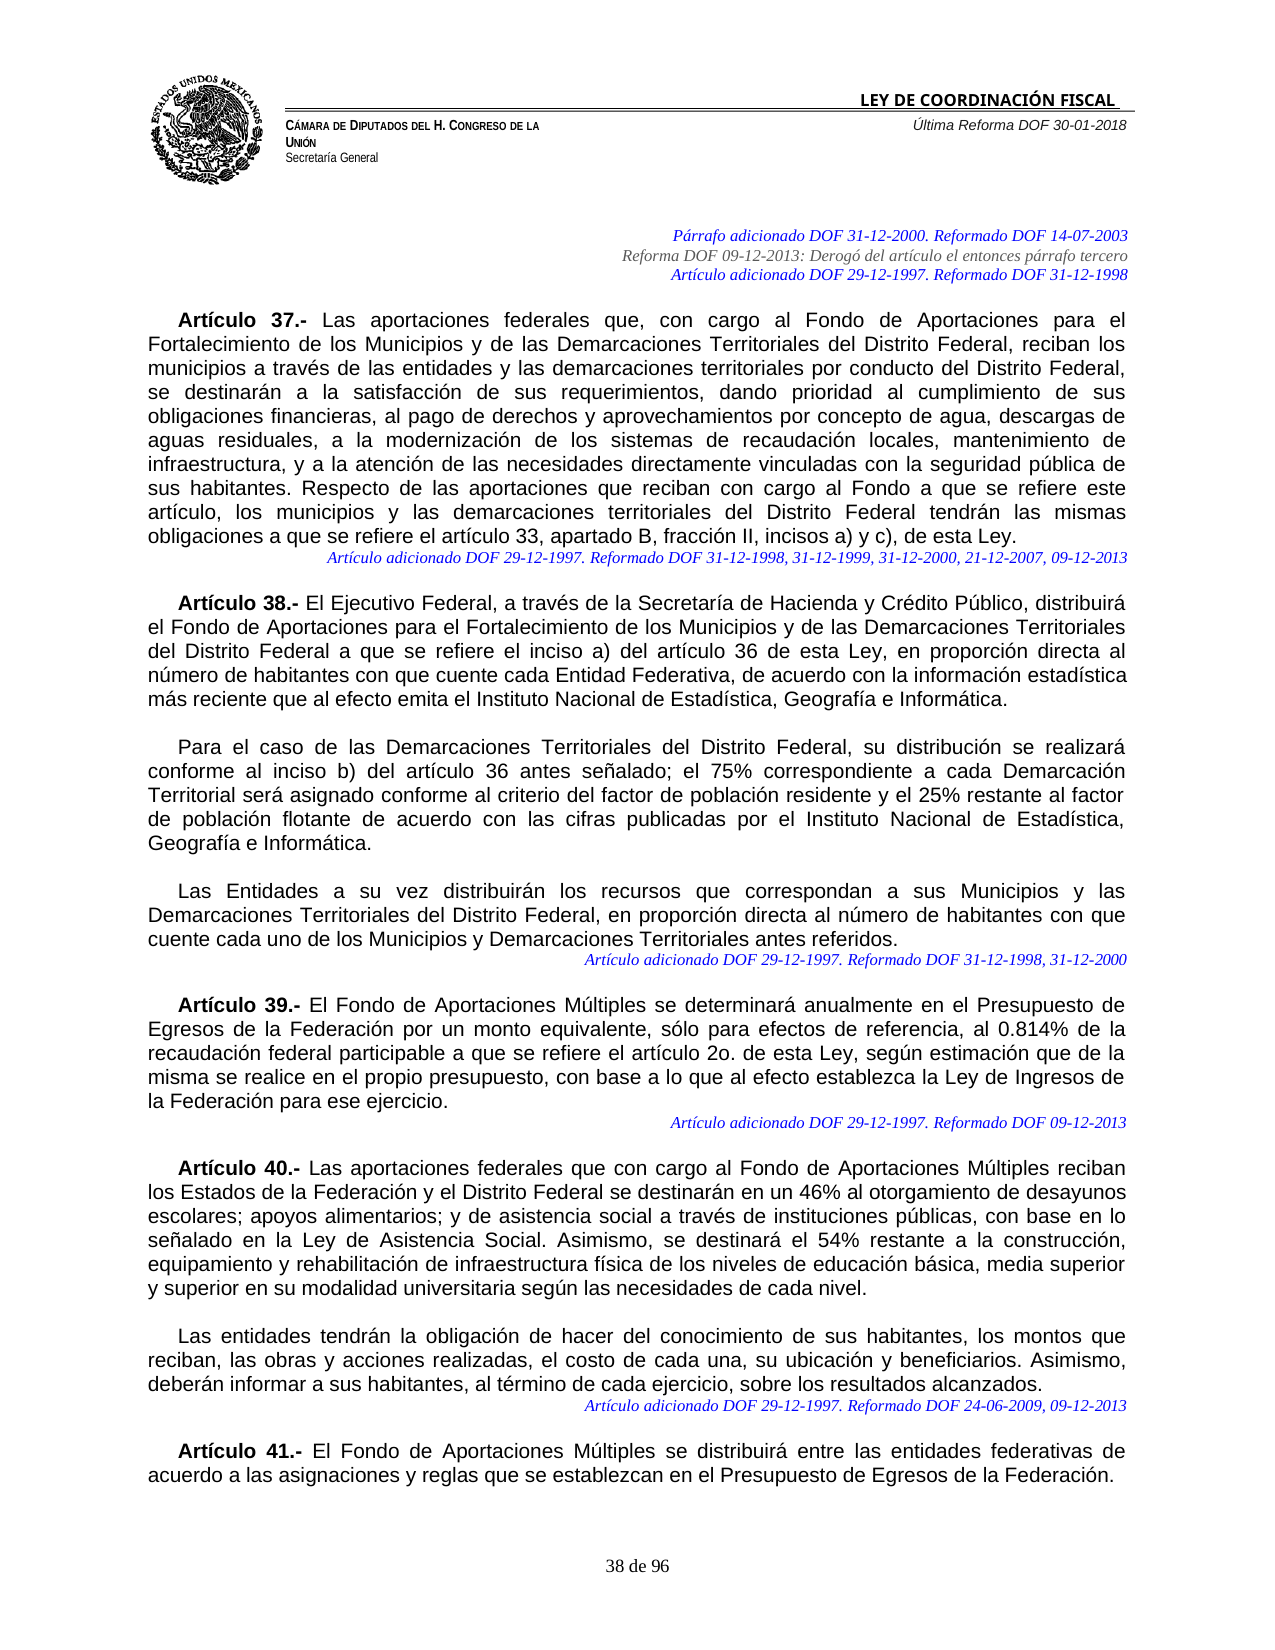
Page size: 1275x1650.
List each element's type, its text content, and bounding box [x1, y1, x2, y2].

text Las entidades tendrán la obligación de hacer del conocimiento de sus habitantes, los montos que reciban, las obras y acciones realizadas, el costo de cada una, su ubicación y beneficiarios. Asimismo, deberán informar a sus habitantes, al término de cada ejercicio, sobre los resultados alcanzados. [148, 1324, 1127, 1396]
text Artículo adicionado DOF 29-12-1997. Reformado DOF 31-12-1998, 31-12-1999, 31-12-2000, 21-12-2007, 09-12-2013 [135, 547, 1128, 567]
text Artículo 41.- El Fondo de Aportaciones Múltiples se distribuirá entre las entidades federativas de acuerdo a las asignaciones y reglas que se establezcan en el Presupuesto de Egresos de la Federación. [148, 1439, 1127, 1487]
text Artículo adicionado DOF 29-12-1997. Reformado DOF 09-12-2013 [671, 1113, 1139, 1132]
text Artículo 39.- El Fondo de Aportaciones Múltiples se determinará anualmente en el Presupuesto de Egresos de la Federación por un monto equivalente, sólo para efectos de referencia, al 0.814% de la recaudación federal participable a que se refiere el artículo 2o. de esta Ley, según estimación que de la misma se realice en el propio presupuesto, con base a lo que al efecto establezca la Ley de Ingresos de la Federación para ese ejercicio. [148, 993, 1127, 1113]
text Artículo adicionado DOF 29-12-1997. Reformado DOF 31-12-1998, 31-12-2000 [584, 950, 1139, 969]
text Párrafo adicionado DOF 31-12-2000. Reformado DOF 14-07-2003 Reforma DOF 09-12-2013: Derogó del artículo el entonces párrafo tercero Artículo adicionado DOF 29-12-1997. Reformado DOF 31-12-1998 [622, 226, 1128, 284]
text Artículo 37.- Las aportaciones federales que, con cargo al Fondo de Aportaciones para el Fortalecimiento de los Municipios y de las Demarcaciones Territoriales del Distrito Federal, reciban los municipios a través de las entidades y las demarcaciones territoriales por conducto del Distrito Federal, se destinarán a la satisfacción de sus requerimientos, dando prioridad al cumplimiento de sus obligaciones financieras, al pago de derechos y aprovechamientos por concepto de agua, descargas de aguas residuales, a la modernización de los sistemas de recaudación locales, mantenimiento de infraestructura, y a la atención de las necesidades directamente vinculadas con la seguridad pública de sus habitantes. Respecto de las aportaciones que reciban con cargo al Fondo a que se refiere este artículo, los municipios y las demarcaciones territoriales del Distrito Federal tendrán las mismas obligaciones a que se refiere el artículo 33, apartado B, fracción II, incisos a) y c), de esta Ley. [148, 308, 1127, 547]
text Artículo 38.- El Ejecutivo Federal, a través de la Secretaría de Hacienda y Crédito Público, distribuirá el Fondo de Aportaciones para el Fortalecimiento de los Municipios y de las Demarcaciones Territoriales del Distrito Federal a que se refiere el inciso a) del artículo 36 de esta Ley, en proporción directa al número de habitantes con que cuente cada Entidad Federativa, de acuerdo con la información estadística más reciente que al efecto emita el Instituto Nacional de Estadística, Geografía e Informática. [148, 591, 1127, 710]
text Las Entidades a su vez distribuirán los recursos que correspondan a sus Municipios y las Demarcaciones Territoriales del Distrito Federal, en proporción directa al número de habitantes con que cuente cada uno de los Municipios y Demarcaciones Territoriales antes referidos. [148, 878, 1127, 950]
text Artículo 40.- Las aportaciones federales que con cargo al Fondo de Aportaciones Múltiples reciban los Estados de la Federación y el Distrito Federal se destinarán en un 46% al otorgamiento de desayunos escolares; apoyos alimentarios; y de asistencia social a través de instituciones públicas, con base en lo señalado en la Ley de Asistencia Social. Asimismo, se destinará el 54% restante a la construcción, equipamiento y rehabilitación de infraestructura física de los niveles de educación básica, media superior y superior en su modalidad universitaria según las necesidades de cada nivel. [148, 1156, 1127, 1300]
text Artículo adicionado DOF 29-12-1997. Reformado DOF 24-06-2009, 09-12-2013 [584, 1396, 1139, 1415]
text Para el caso de las Demarcaciones Territoriales del Distrito Federal, su distribución se realizará conforme al inciso b) del artículo 36 antes señalado; el 75% correspondiente a cada Demarcación Territorial será asignado conforme al criterio del factor de población residente y el 25% restante al factor de población flotante de acuerdo con las cifras publicadas por el Instituto Nacional de Estadística, Geografía e Informática. [148, 735, 1127, 854]
picture [150, 75, 263, 185]
